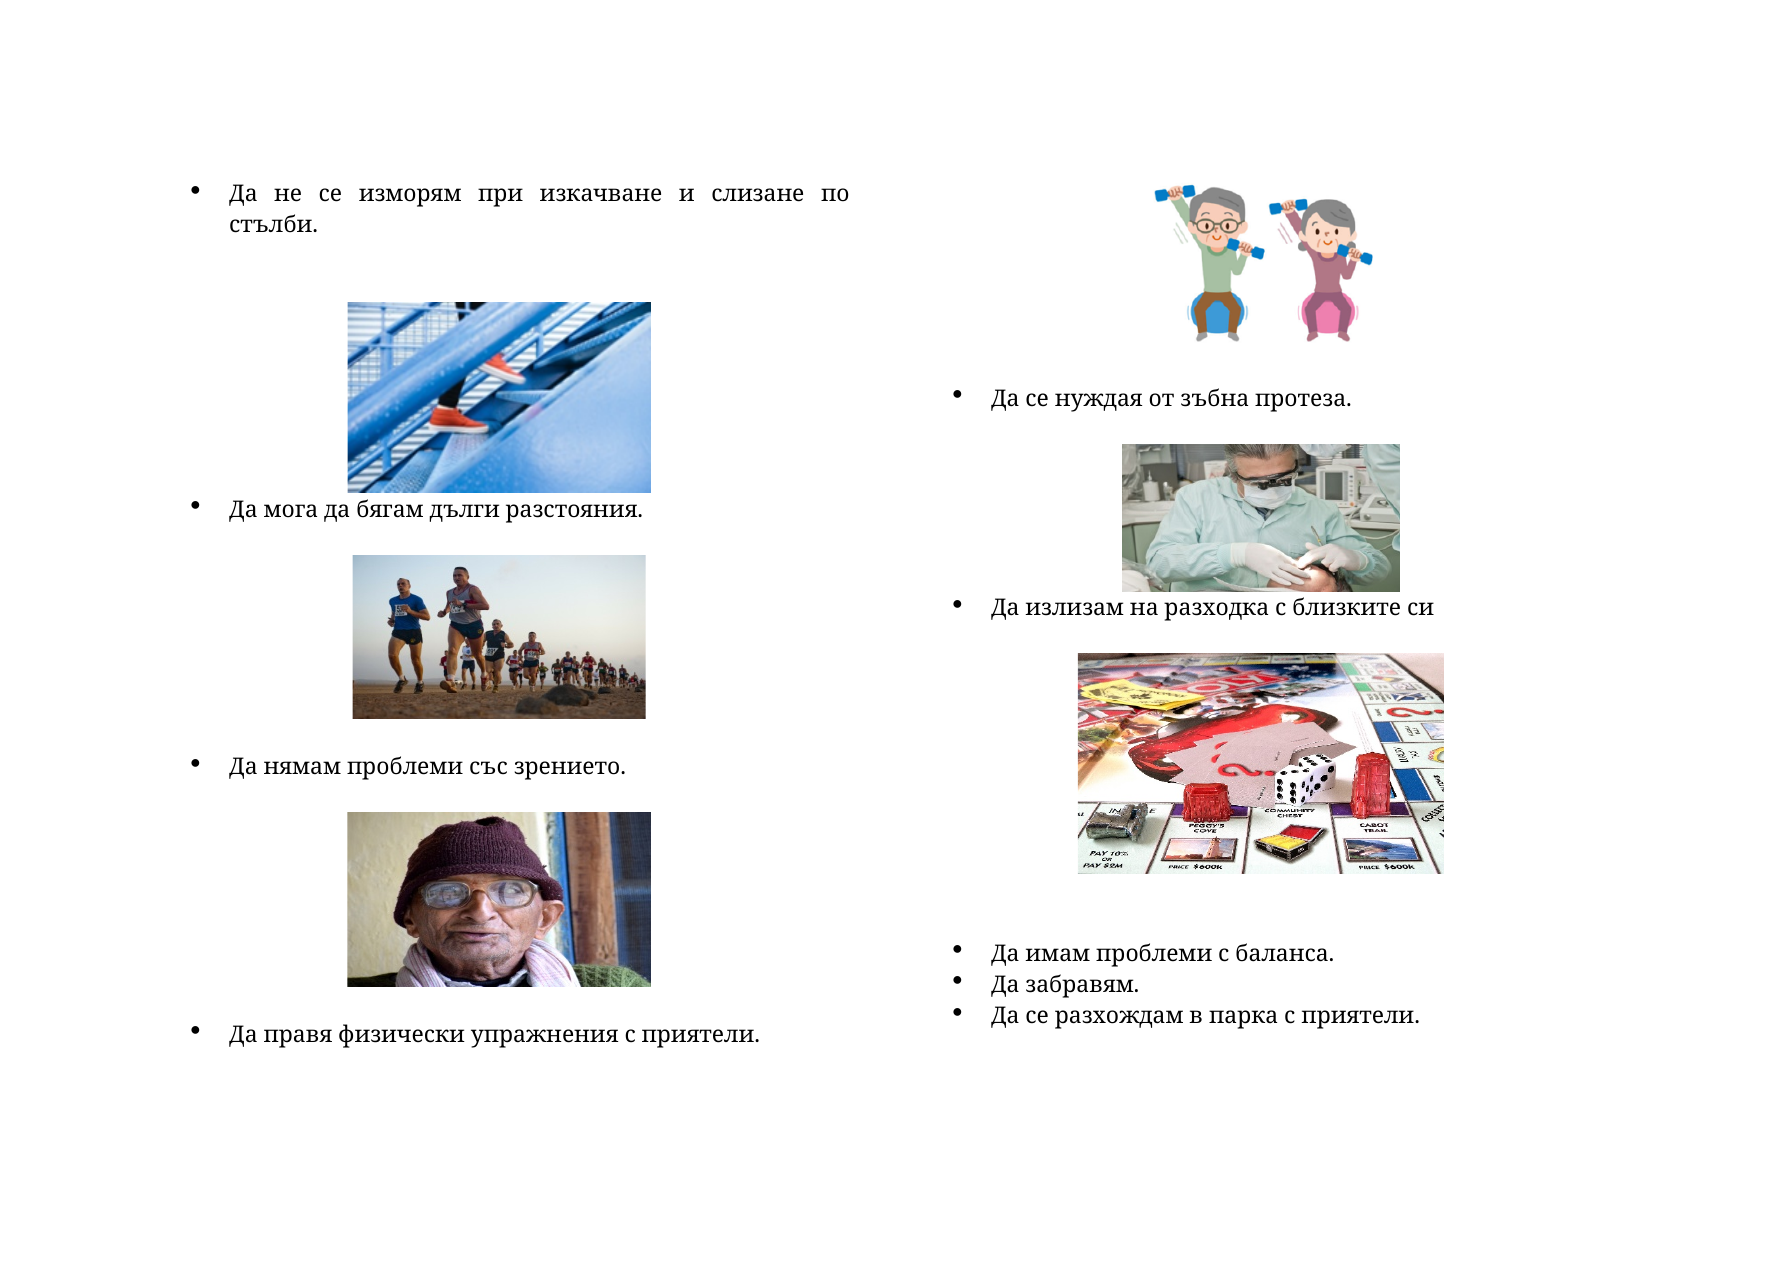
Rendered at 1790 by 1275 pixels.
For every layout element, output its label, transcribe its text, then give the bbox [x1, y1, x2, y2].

picture [347, 302, 651, 493]
list Да правя физически упражнения с приятели. [191, 1018, 851, 1049]
list Да имам проблеми с баланса. [953, 936, 1612, 968]
picture [1149, 177, 1373, 351]
list Да нямам проблеми със зрението. [191, 750, 851, 781]
list Да излизам на разходка с близките си [953, 591, 1612, 622]
list Да мога да бягам дълги разстояния. [191, 492, 851, 524]
list Да забравям. [953, 968, 1612, 999]
list Да не се изморям при изкачване и слизане по стълби. [191, 177, 851, 240]
picture [1077, 653, 1444, 874]
list Да се разхождам в парка с приятели. [953, 999, 1612, 1030]
list Да се нуждая от зъбна протеза. [953, 382, 1612, 413]
picture [347, 812, 651, 987]
picture [1122, 444, 1400, 592]
picture [352, 555, 646, 719]
